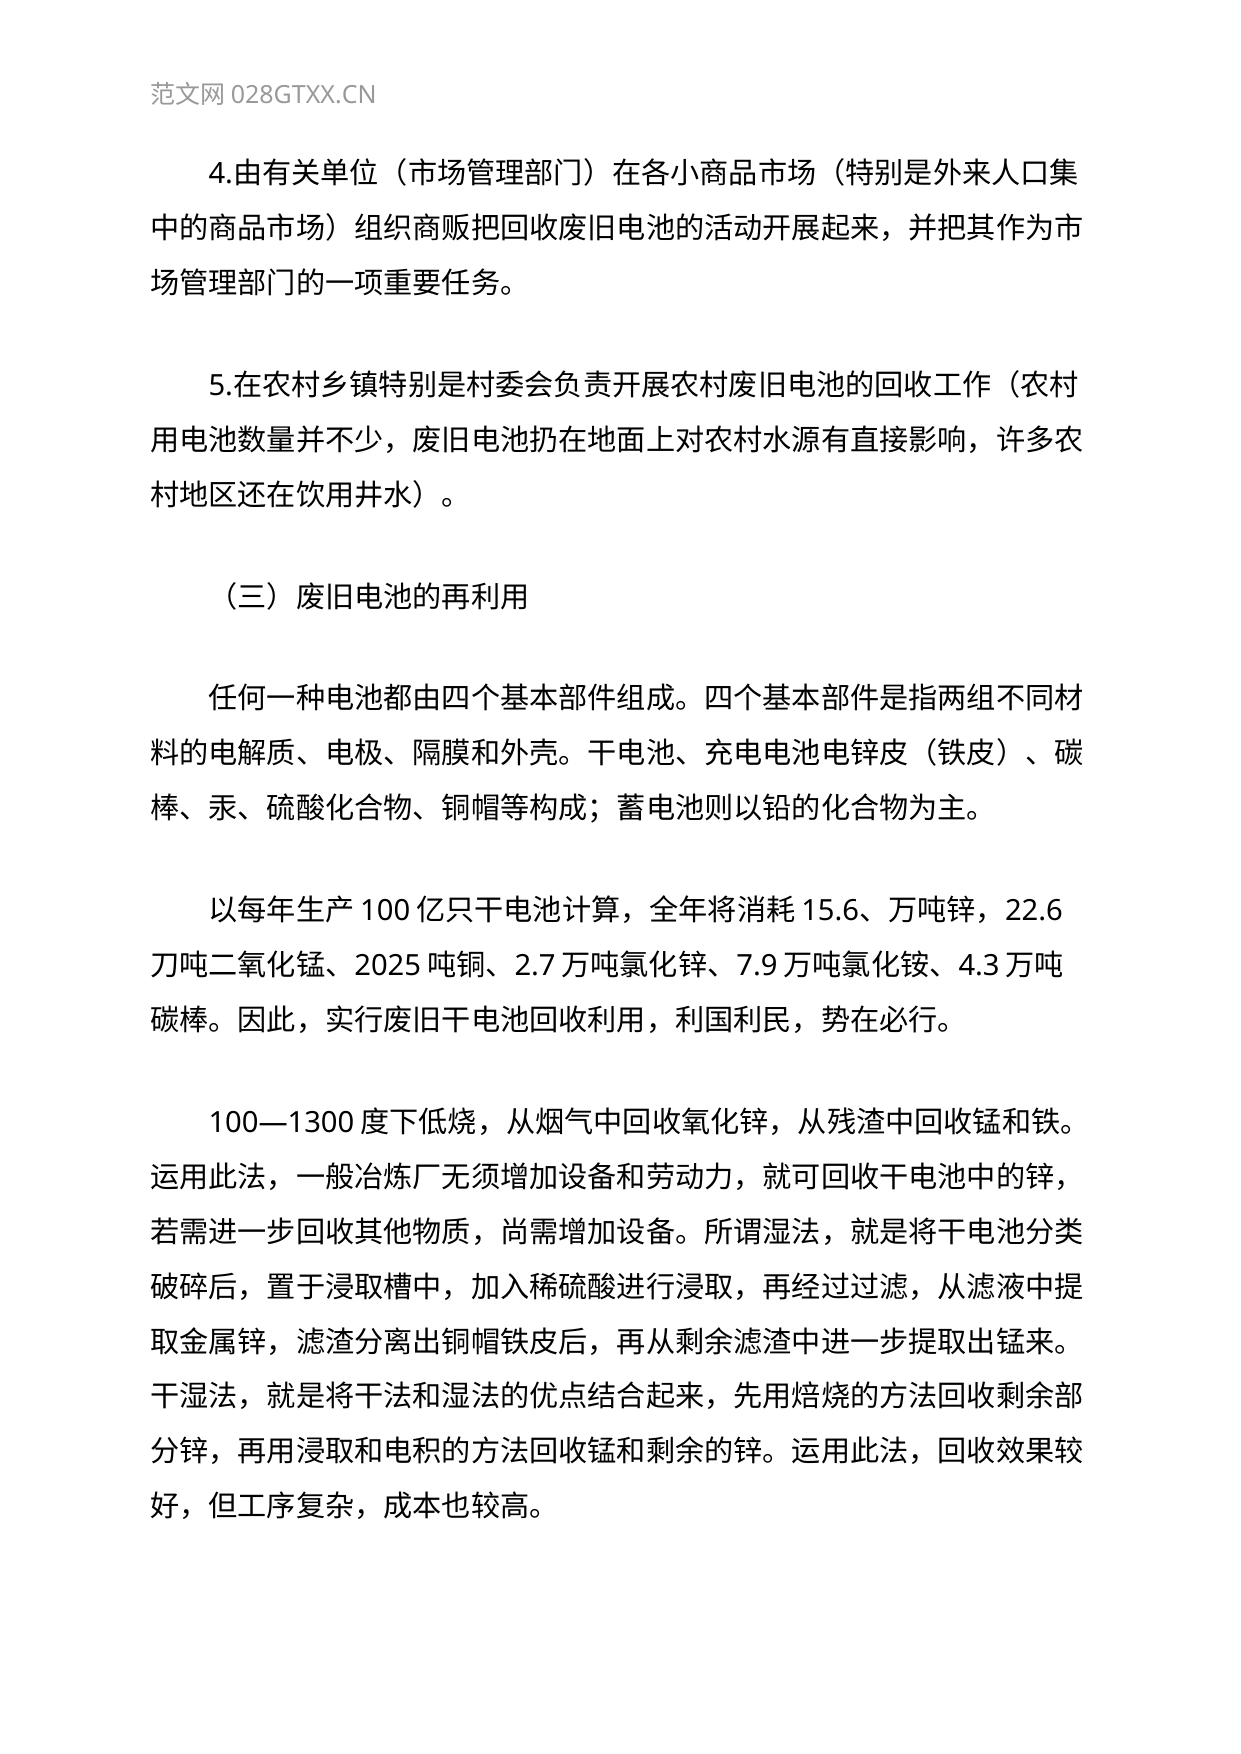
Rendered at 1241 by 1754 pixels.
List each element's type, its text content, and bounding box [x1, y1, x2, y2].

text 任何一种电池都由四个基本部件组成。四个基本部件是指两组不同材料的电解质、电极、隔膜和外壳。干电池、充电电池电锌皮（铁皮）、碳棒、汞、硫酸化合物、铜帽等构成；蓄电池则以铅的化合物为主。 [150, 675, 1090, 827]
text 100—1300度下低烧，从烟气中回收氧化锌，从残渣中回收锰和铁。运用此法，一般冶炼厂无须增加设备和劳动力，就可回收干电池中的锌，若需进一步回收其他物质，尚需增加设备。所谓湿法，就是将干电池分类破碎后，置于浸取槽中，加入稀硫酸进行浸取，再经过过滤，从滤液中提取金属锌，滤渣分离出铜帽铁皮后，再从剩余滤渣中进一步提取出锰来。干湿法，就是将干法和湿法的优点结合起来，先用焙烧的方法回收剩余部分锌，再用浸取和电积的方法回收锰和剩余的锌。运用此法，回收效果较好，但工序复杂，成本也较高。 [150, 1098, 1090, 1525]
text 5.在农村乡镇特别是村委会负责开展农村废旧电池的回收工作（农村用电池数量并不少，废旧电池扔在地面上对农村水源有直接影响，许多农村地区还在饮用井水）。 [150, 362, 1090, 514]
text 以每年生产100亿只干电池计算，全年将消耗15.6、万吨锌，22.6刀吨二氧化锰、2025吨铜、2.7万吨氯化锌、7.9万吨氯化铵、4.3万吨碳棒。因此，实行废旧干电池回收利用，利国利民，势在必行。 [150, 887, 1090, 1039]
text 4.由有关单位（市场管理部门）在各小商品市场（特别是外来人口集中的商品市场）组织商贩把回收废旧电池的活动开展起来，并把其作为市场管理部门的一项重要任务。 [150, 150, 1090, 302]
text （三）废旧电池的再利用 [150, 573, 1090, 616]
